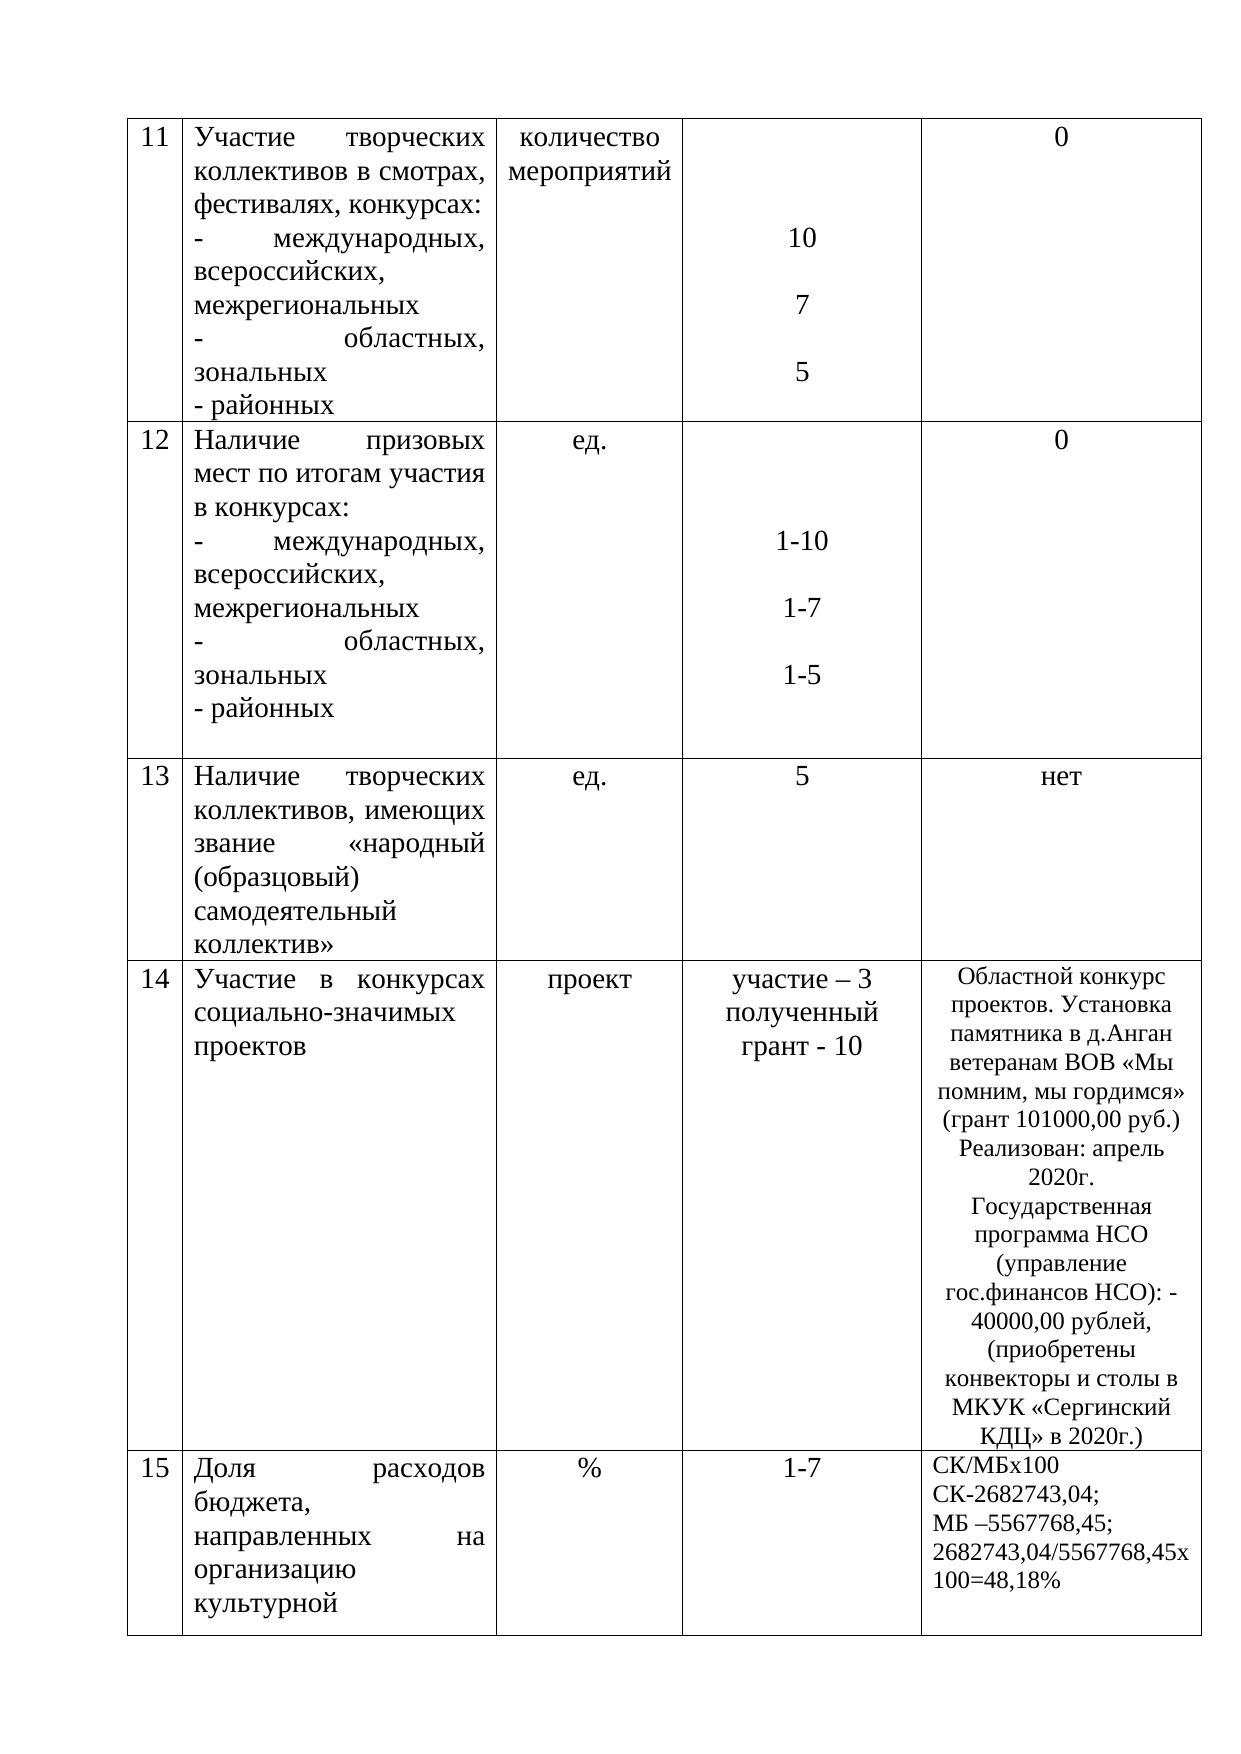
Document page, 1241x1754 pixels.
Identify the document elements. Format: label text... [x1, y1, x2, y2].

table_cell 11 [128, 119, 182, 421]
table_cell 15 [128, 1451, 182, 1635]
table_cell нет [922, 759, 1201, 960]
table_cell 5 [683, 759, 921, 960]
table_cell Областной конкурс проектов. Установка памятника в д.Анган ветеранам ВОВ «Мы помним, мы гордимся» (грант 101000,00 руб.) Реализован: апрель 2020г. Государственная программа НСО (управление гос.финансов НСО): -40000,00 рублей, (приобретены конвекторы и столы в МКУК «Сергинский КДЦ» в 2020г.) [922, 961, 1201, 1449]
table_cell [183, 1451, 496, 1635]
table_cell Участие в конкурсах социально-значимых проектов [183, 961, 496, 1449]
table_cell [922, 1451, 1201, 1635]
table_cell Участие творческих коллективов в смотрах, фестивалях, конкурсах: - международных, всероссийских, межрегиональных - областных, зональных - районных [183, 119, 496, 421]
table_cell 13 [128, 759, 182, 960]
table_cell количество мероприятий [497, 119, 682, 421]
table_cell участие – 3 полученный грант - 10 [683, 961, 921, 1449]
table_cell Наличие призовых мест по итогам участия в конкурсах: - международных, всероссийских, межрегиональных - областных, зональных - районных [183, 422, 496, 757]
table_cell 14 [128, 961, 182, 1449]
table_cell 10 7 5 [683, 119, 921, 421]
table_cell 12 [128, 422, 182, 757]
table_cell 1-7 [683, 1451, 921, 1635]
table_cell 1-10 1-7 1-5 [683, 422, 921, 757]
table_cell ед. [497, 422, 682, 757]
table_cell ед. [497, 759, 682, 960]
table_cell 0 [922, 422, 1201, 757]
table_cell 0 [922, 119, 1201, 421]
table_cell проект [497, 961, 682, 1449]
table_cell % [497, 1451, 682, 1635]
